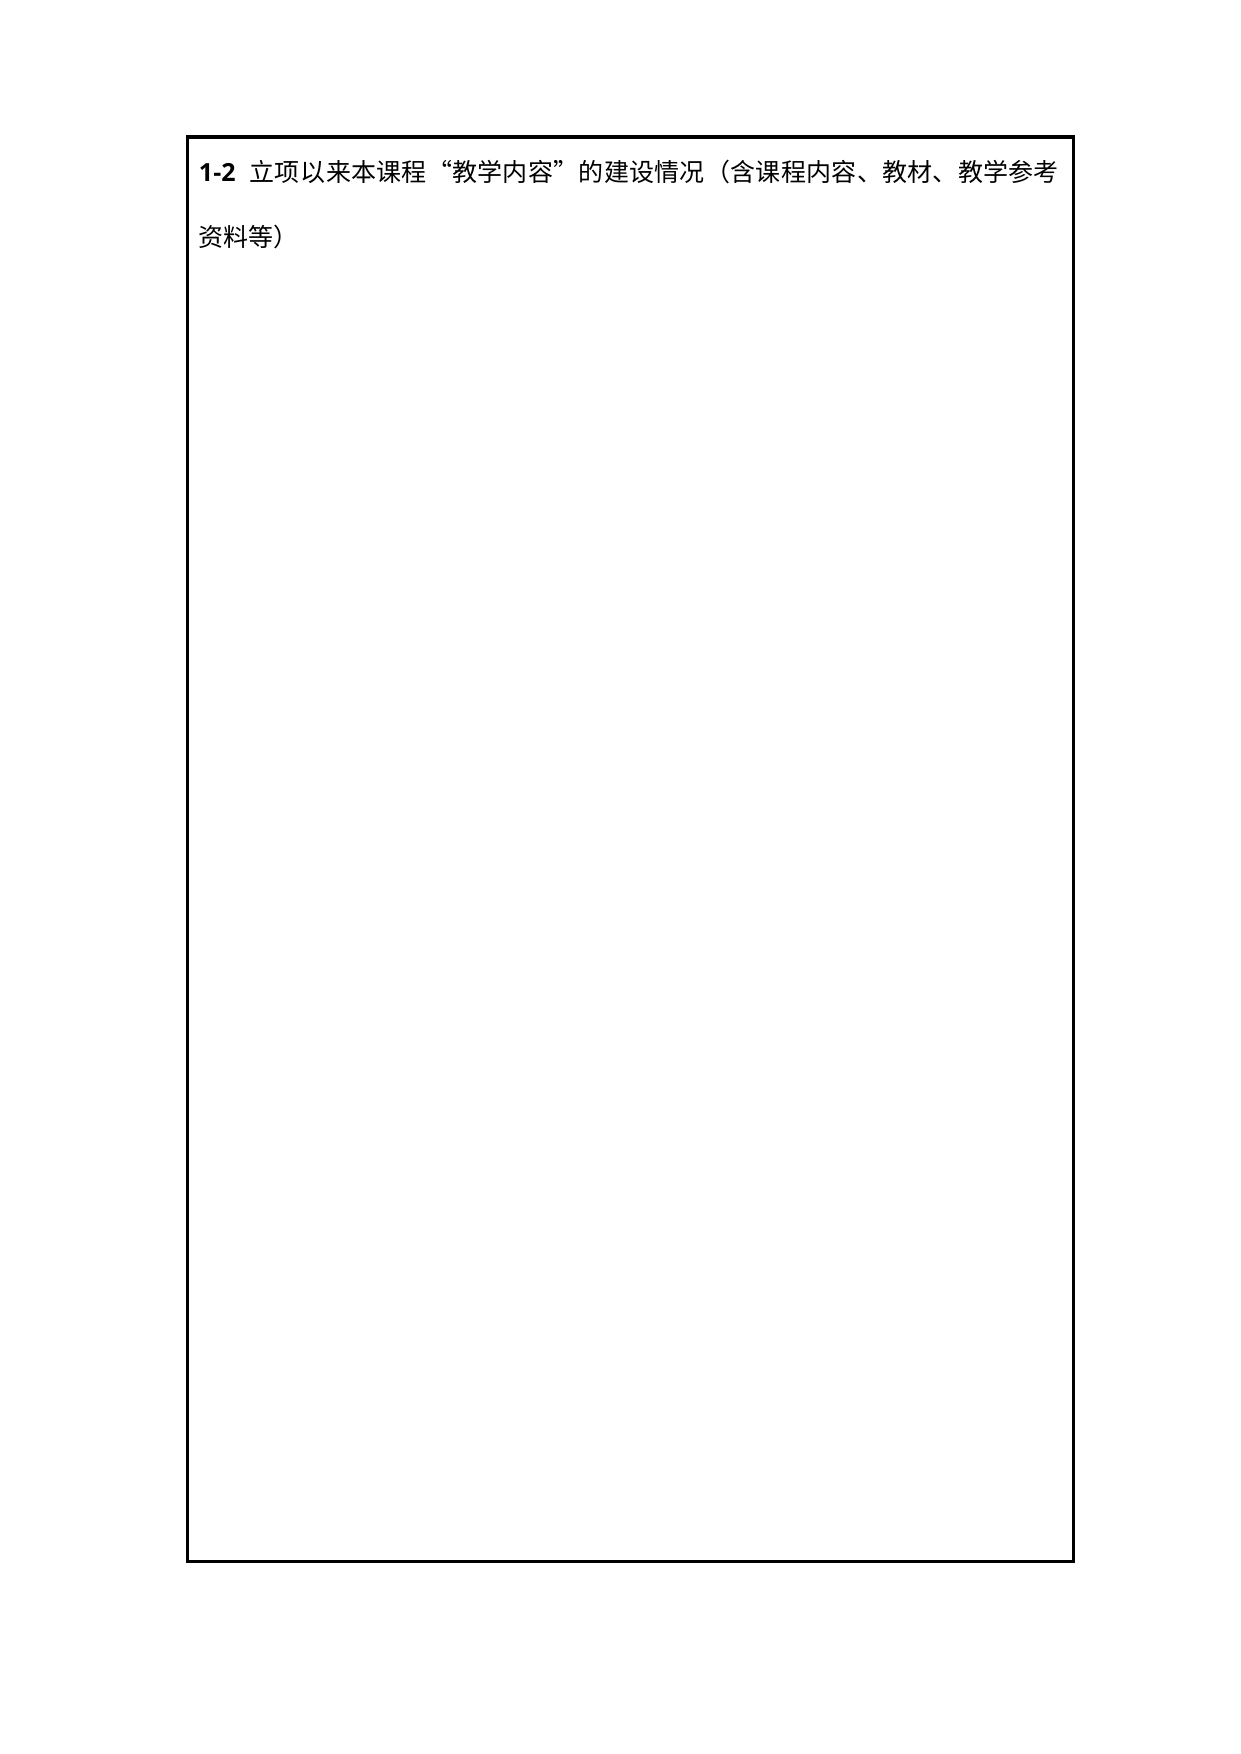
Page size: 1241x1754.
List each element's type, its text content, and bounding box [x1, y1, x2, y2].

table_cell 1-2 立项以来本课程“教学内容”的建设情况（含课程内容、教材、教学参考资料等） [189, 139, 1072, 1560]
